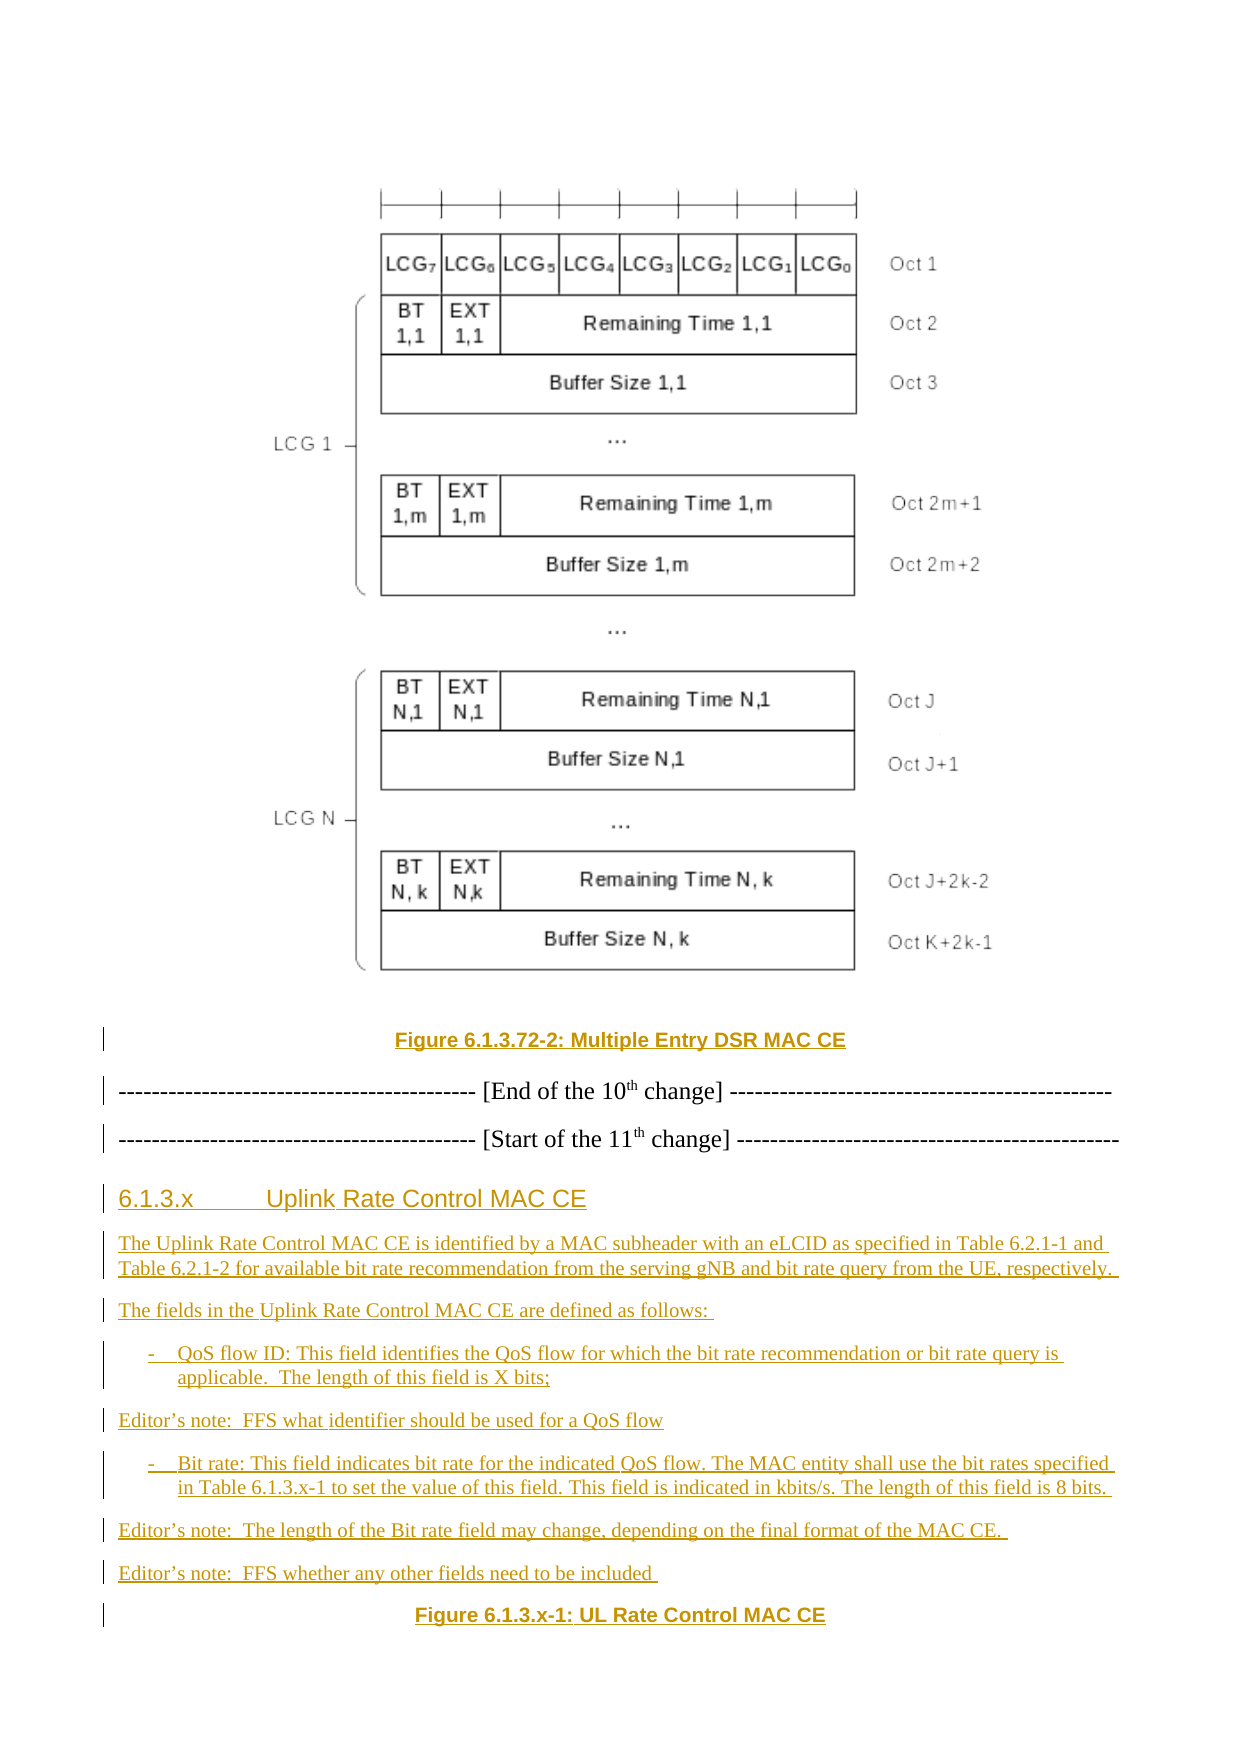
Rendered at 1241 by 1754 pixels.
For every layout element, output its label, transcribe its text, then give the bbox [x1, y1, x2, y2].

text ------------------------------------------- [End of the 10th change] ---------------------------------------------- [118, 1076, 1122, 1105]
text ------------------------------------------- [Start of the 11th change] ---------------------------------------------- [118, 1124, 1122, 1153]
